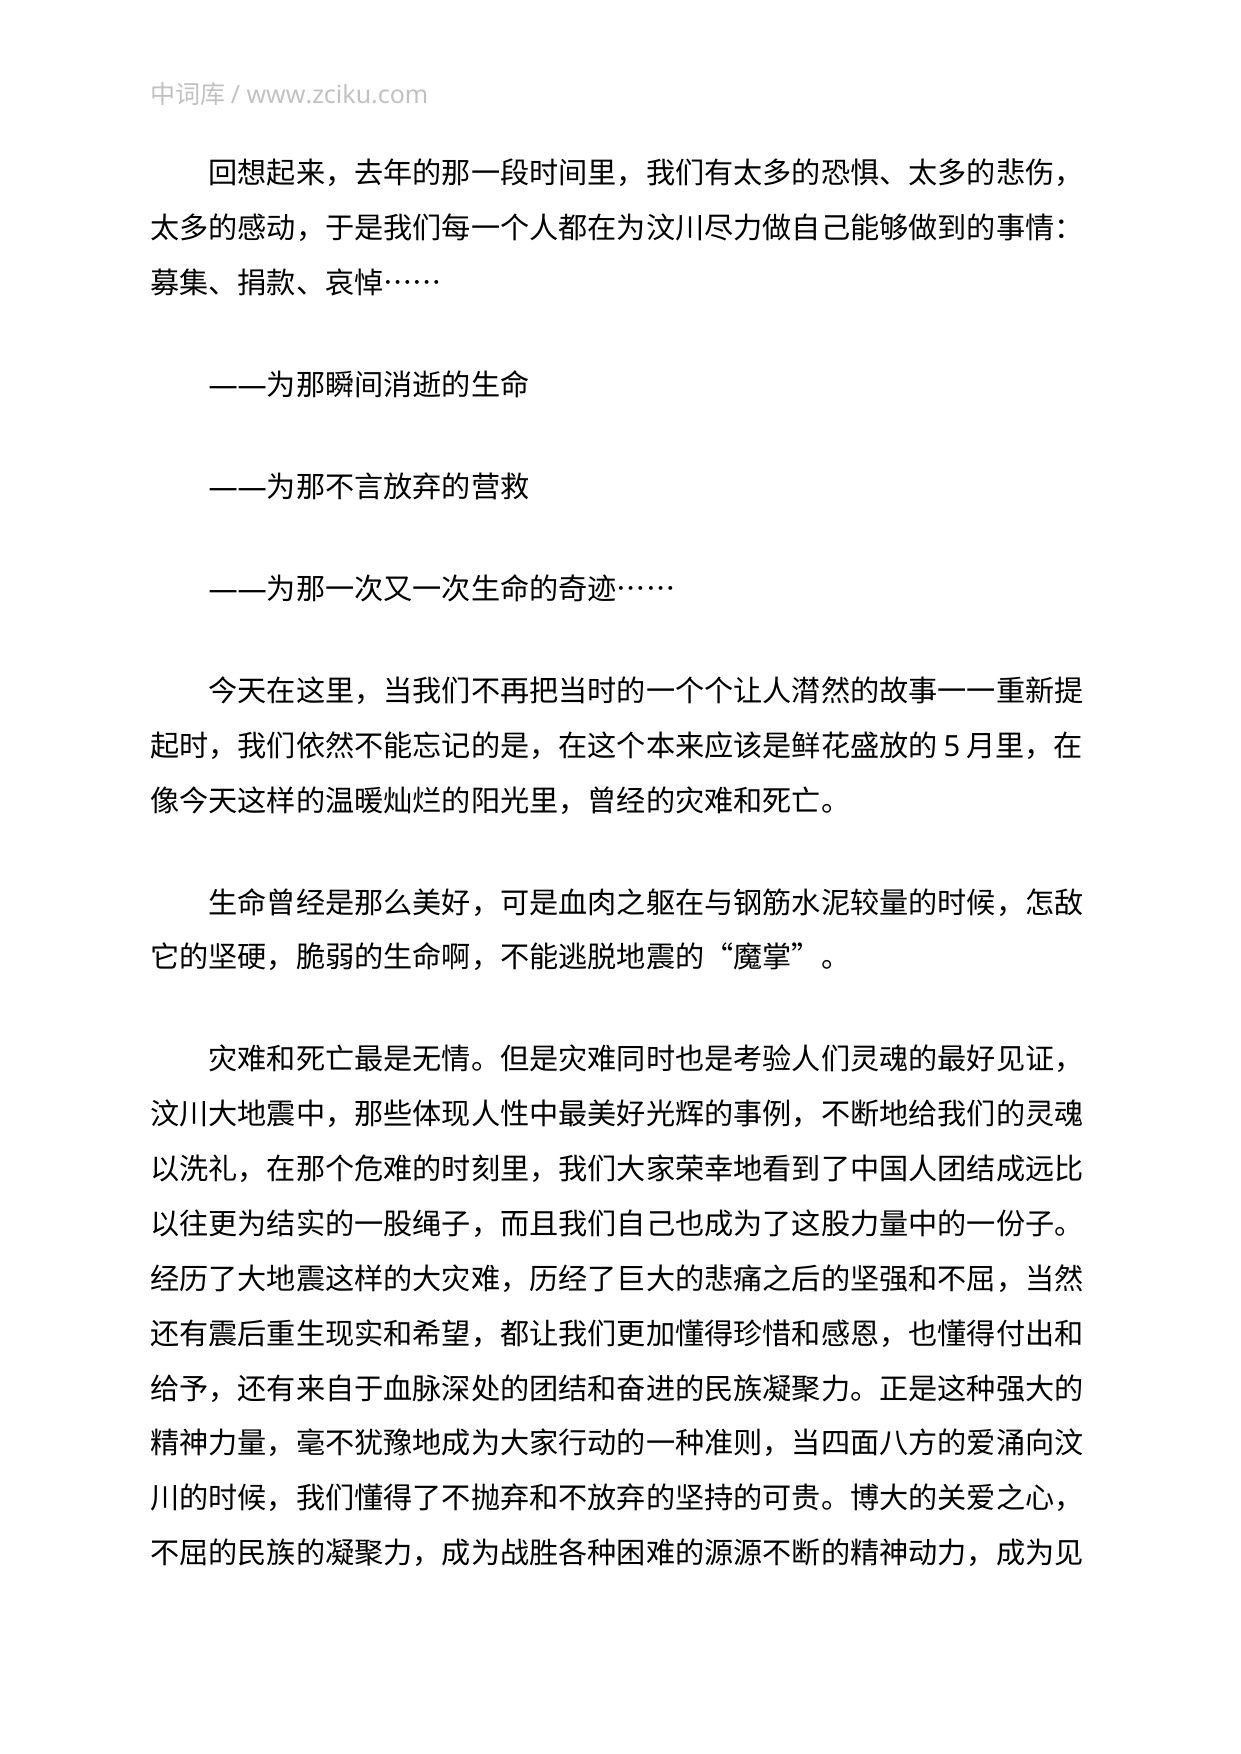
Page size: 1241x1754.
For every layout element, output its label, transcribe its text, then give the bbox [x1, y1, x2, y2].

text 今天在这里，当我们不再把当时的一个个让人潸然的故事一一重新提起时，我们依然不能忘记的是，在这个本来应该是鲜花盛放的5月里，在像今天这样的温暖灿烂的阳光里，曾经的灾难和死亡。 [150, 667, 1090, 820]
text ——为那不言放弃的营救 [150, 463, 1090, 506]
text ——为那一次又一次生命的奇迹…… [150, 566, 1090, 608]
text ——为那瞬间消逝的生命 [150, 362, 1090, 404]
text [150, 1036, 1090, 1572]
text 生命曾经是那么美好，可是血肉之躯在与钢筋水泥较量的时候，怎敌它的坚硬，脆弱的生命啊，不能逃脱地震的“魔掌”。 [150, 879, 1090, 976]
text 回想起来，去年的那一段时间里，我们有太多的恐惧、太多的悲伤，太多的感动，于是我们每一个人都在为汶川尽力做自己能够做到的事情：募集、捐款、哀悼…… [150, 150, 1090, 302]
